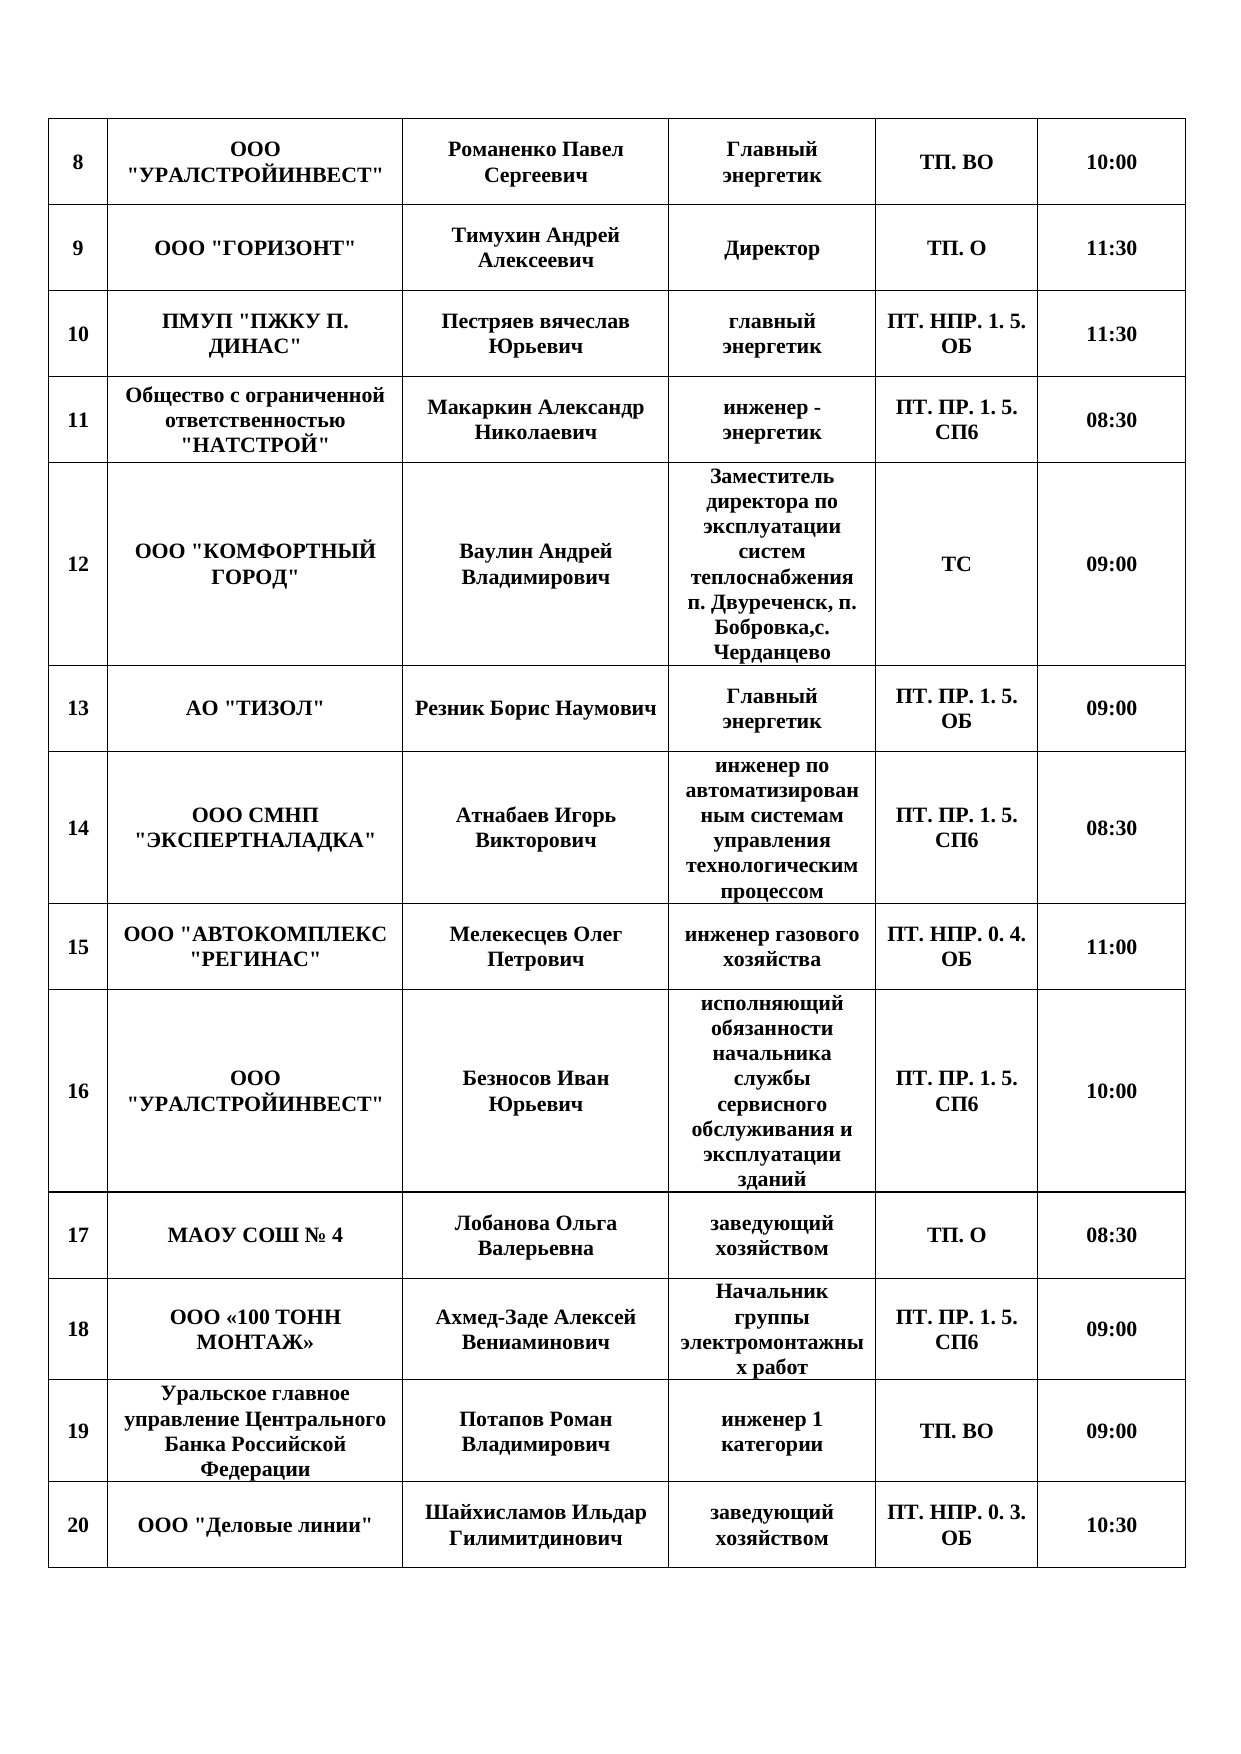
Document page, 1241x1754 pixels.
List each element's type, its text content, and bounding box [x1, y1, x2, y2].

table_cell Шайхисламов Ильдар Гилимитдинович [403, 1482, 668, 1567]
table_cell заведующий хозяйством [669, 1482, 875, 1567]
table_cell инженер газового хозяйства [669, 904, 875, 989]
table_cell ООО "КОМФОРТНЫЙ ГОРОД" [108, 463, 402, 664]
table_cell инженер по автоматизированным системам управления технологическим процессом [669, 752, 875, 903]
table_cell ООО СМНП "ЭКСПЕРТНАЛАДКА" [108, 752, 402, 903]
table_cell 16 [49, 990, 107, 1191]
table_cell Главный энергетик [669, 666, 875, 751]
table_cell 11 [49, 377, 107, 462]
table_cell инженер -энергетик [669, 377, 875, 462]
table_cell ПТ. НПР. 0. 4. ОБ [876, 904, 1037, 989]
table_cell 18 [49, 1279, 107, 1379]
table_cell Потапов Роман Владимирович [403, 1380, 668, 1481]
table_cell 10:00 [1038, 119, 1185, 204]
table_cell Ахмед-Заде Алексей Вениаминович [403, 1279, 668, 1379]
table_cell исполняющий обязанности начальника службы сервисного обслуживания и эксплуатации зданий [669, 990, 875, 1191]
table_cell инженер 1 категории [669, 1380, 875, 1481]
table_cell 9 [49, 205, 107, 290]
table_cell ТП. ВО [876, 119, 1037, 204]
table_cell Романенко Павел Сергеевич [403, 119, 668, 204]
table_cell Уральское главное управление Центрального Банка Российской Федерации [108, 1380, 402, 1481]
table_cell ТП. ВО [876, 1380, 1037, 1481]
table_cell АО "ТИЗОЛ" [108, 666, 402, 751]
table_cell Лобанова Ольга Валерьевна [403, 1193, 668, 1277]
table_cell 09:00 [1038, 1279, 1185, 1379]
table_cell Заместитель директора по эксплуатации систем теплоснабжения п. Двуреченск, п. Бобровка,с. Черданцево [669, 463, 875, 664]
table_cell ООО "ГОРИЗОНТ" [108, 205, 402, 290]
table_cell Директор [669, 205, 875, 290]
table_cell ООО "УРАЛСТРОЙИНВЕСТ" [108, 990, 402, 1191]
table_cell заведующий хозяйством [669, 1193, 875, 1277]
table_cell ТП. О [876, 1193, 1037, 1277]
table_cell Начальник группы электромонтажных работ [669, 1279, 875, 1379]
table_cell 09:00 [1038, 1380, 1185, 1481]
table_cell 10 [49, 291, 107, 376]
table_cell 11:30 [1038, 291, 1185, 376]
table_cell Мелекесцев Олег Петрович [403, 904, 668, 989]
table_cell ООО "Деловые линии" [108, 1482, 402, 1567]
table_cell ПТ. НПР. 0. 3. ОБ [876, 1482, 1037, 1567]
table_cell 19 [49, 1380, 107, 1481]
table_cell ТС [876, 463, 1037, 664]
table_cell ПТ. ПР. 1. 5. ОБ [876, 666, 1037, 751]
table_cell 15 [49, 904, 107, 989]
table_cell 08:30 [1038, 377, 1185, 462]
table_cell Резник Борис Наумович [403, 666, 668, 751]
table_cell 10:00 [1038, 990, 1185, 1191]
table_cell 20 [49, 1482, 107, 1567]
table_cell ООО "УРАЛСТРОЙИНВЕСТ" [108, 119, 402, 204]
table_cell 11:30 [1038, 205, 1185, 290]
table_cell главный энергетик [669, 291, 875, 376]
table_cell Общество с ограниченной ответственностью "НАТСТРОЙ" [108, 377, 402, 462]
table_cell 10:30 [1038, 1482, 1185, 1567]
table_cell 09:00 [1038, 463, 1185, 664]
table_cell 12 [49, 463, 107, 664]
table_cell Атнабаев Игорь Викторович [403, 752, 668, 903]
table_cell Безносов Иван Юрьевич [403, 990, 668, 1191]
table_cell ПТ. ПР. 1. 5. СП6 [876, 990, 1037, 1191]
table_cell 8 [49, 119, 107, 204]
table_cell ООО "АВТОКОМПЛЕКС "РЕГИНАС" [108, 904, 402, 989]
table_cell 11:00 [1038, 904, 1185, 989]
table_cell МАОУ СОШ № 4 [108, 1193, 402, 1277]
table_cell Главный энергетик [669, 119, 875, 204]
table_cell Ваулин Андрей Владимирович [403, 463, 668, 664]
table_cell 13 [49, 666, 107, 751]
table_cell Пестряев вячеслав Юрьевич [403, 291, 668, 376]
table_cell ПТ. ПР. 1. 5. СП6 [876, 752, 1037, 903]
table_cell ПТ. ПР. 1. 5. СП6 [876, 1279, 1037, 1379]
table_cell ПТ. ПР. 1. 5. СП6 [876, 377, 1037, 462]
table_cell Макаркин Александр Николаевич [403, 377, 668, 462]
table_cell ТП. О [876, 205, 1037, 290]
table_cell ПМУП "ПЖКУ П. ДИНАС" [108, 291, 402, 376]
table_cell 17 [49, 1193, 107, 1277]
table_cell Тимухин Андрей Алексеевич [403, 205, 668, 290]
table_cell 09:00 [1038, 666, 1185, 751]
table_cell ООО «100 ТОНН МОНТАЖ» [108, 1279, 402, 1379]
table_cell 08:30 [1038, 1193, 1185, 1277]
table_cell 14 [49, 752, 107, 903]
table_cell 08:30 [1038, 752, 1185, 903]
table_cell ПТ. НПР. 1. 5. ОБ [876, 291, 1037, 376]
